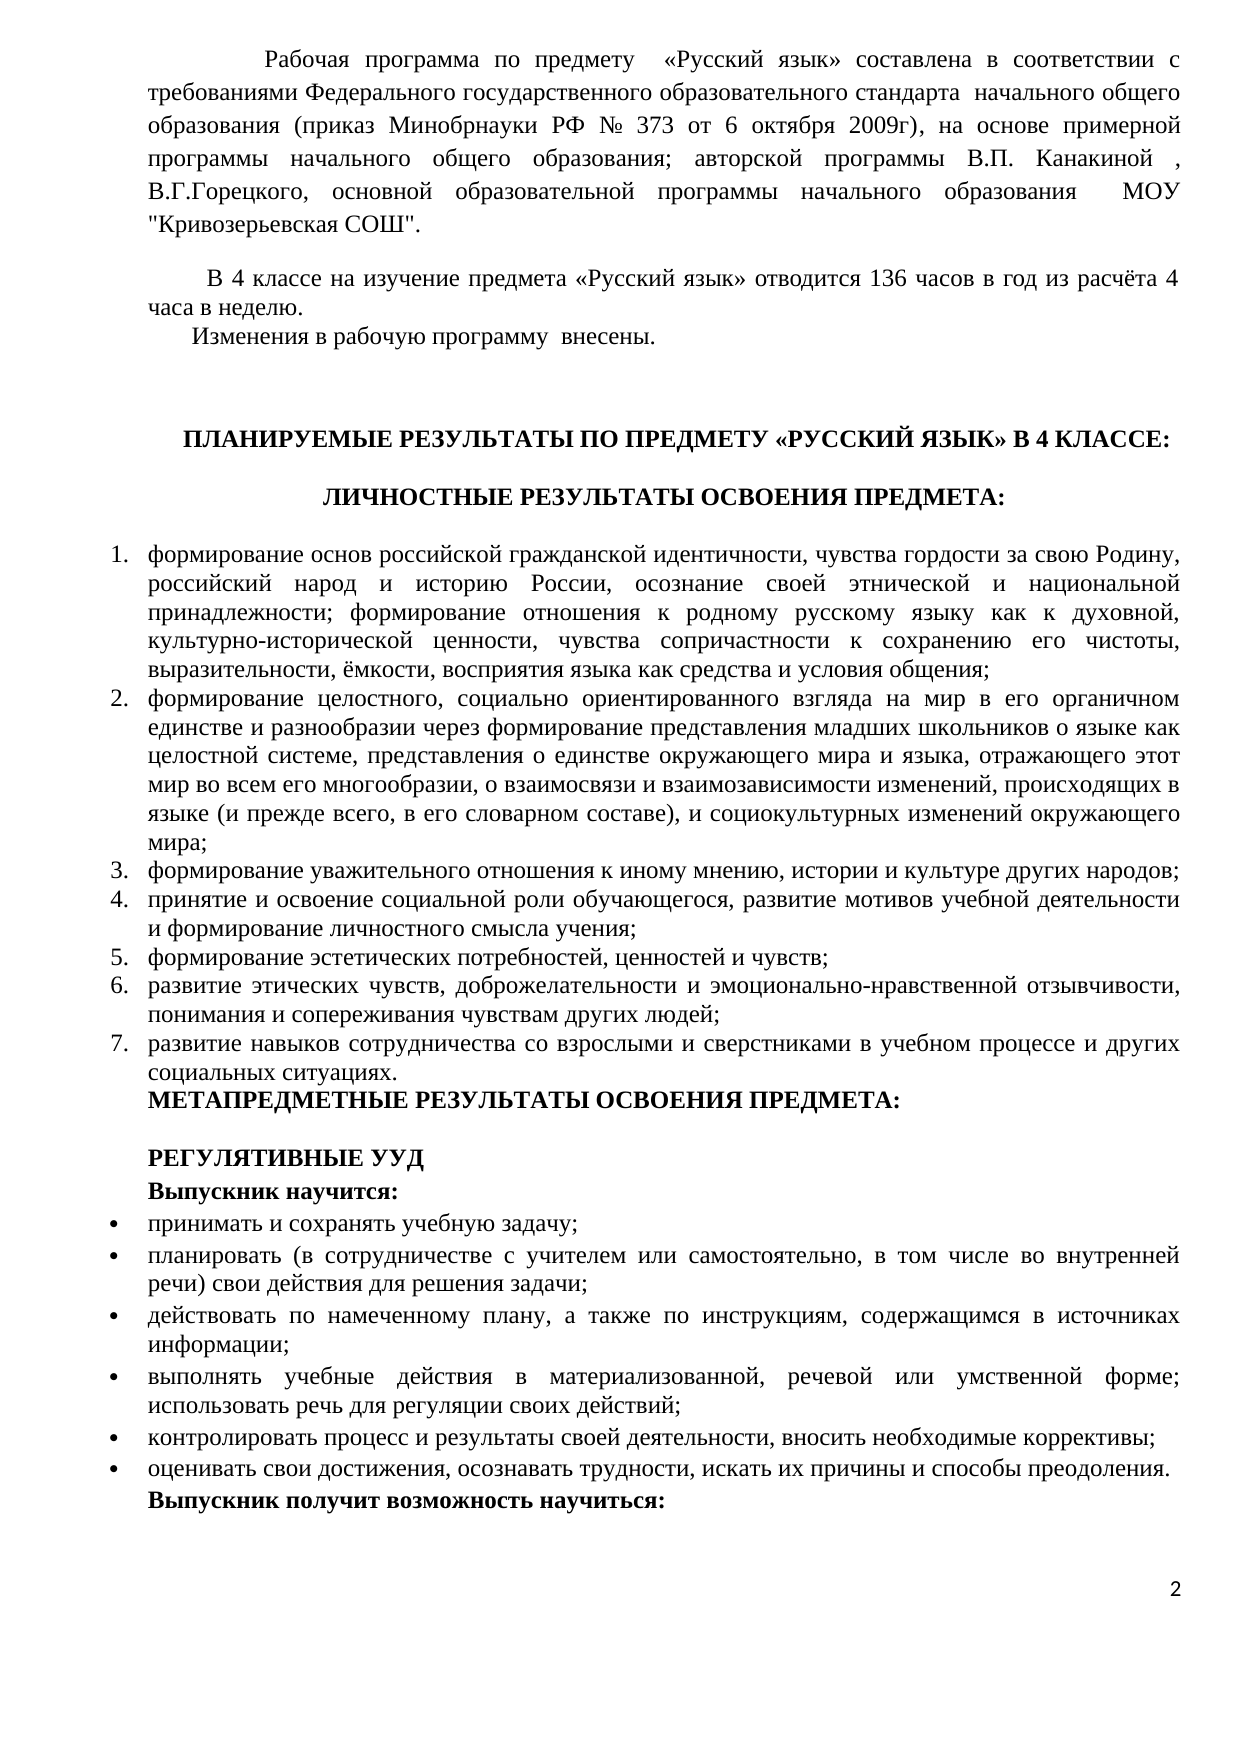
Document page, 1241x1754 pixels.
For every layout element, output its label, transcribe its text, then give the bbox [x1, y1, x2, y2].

text ПЛАНИРУЕМЫЕ РЕЗУЛЬТАТЫ ПО ПРЕДМЕТУ «РУССКИЙ ЯЗЫК» В 4 КЛАССЕ: [148, 424, 1181, 453]
list выполнять учебные действия в материализованной, речевой или умственной форме; использовать речь для регуляции своих действий; [110, 1361, 1181, 1418]
text Выпускник получит возможность научиться: [148, 1485, 1181, 1514]
list развитие навыков сотрудничества со взрослыми и сверстниками в учебном процессе и других социальных ситуациях. [110, 1028, 1181, 1086]
list Рабочая программа по предмету «Русский язык» составлена в соответствии с требованиями Федерального государственного образовательного стандарта начального общего образования (приказ Минобрнауки РФ № 373 от 6 октября 2009г), на основе примерной программы начального общего образования; авторской программы В.П. Канакиной , В.Г.Горецкого, основной образовательной программы начального образования МОУ "Кривозерьевская СОШ". [148, 44, 1181, 238]
list формирование целостного, социально ориентированного взгляда на мир в его органичном единстве и разнообразии через формирование представления младших школьников о языке как целостной системе, представления о единстве окружающего мира и языка, отражающего этот мир во всем его многообразии, о взаимосвязи и взаимозависимости изменений, происходящих в языке (и прежде всего, в его словарном составе), и социокультурных изменений окружающего мира; [110, 683, 1181, 856]
text РЕГУЛЯТИВНЫЕ УУД [148, 1143, 1181, 1172]
list принимать и сохранять учебную задачу; [110, 1208, 1181, 1237]
list формирование эстетических потребностей, ценностей и чувств; [110, 942, 1181, 971]
list планировать (в сотрудничестве с учителем или самостоятельно, в том числе во внутренней речи) свои действия для решения задачи; [110, 1240, 1181, 1297]
text МЕТАПРЕДМЕТНЫЕ РЕЗУЛЬТАТЫ ОСВОЕНИЯ ПРЕДМЕТА: [148, 1086, 1181, 1114]
list формирование основ российской гражданской идентичности, чувства гордости за свою Родину, российский народ и историю России, осознание своей этнической и национальной принадлежности; формирование отношения к родному русскому языку как к духовной, культурно-исторической ценности, чувства сопричастности к сохранению его чистоты, выразительности, ёмкости, восприятия языка как средства и условия общения; [110, 539, 1181, 683]
list принятие и освоение социальной роли обучающегося, развитие мотивов учебной деятельности и формирование личностного смысла учения; [110, 884, 1181, 942]
list формирование уважительного отношения к иному мнению, истории и культуре других народов; [110, 856, 1181, 884]
list контролировать процесс и результаты своей деятельности, вносить необходимые коррективы; [110, 1422, 1181, 1450]
list оценивать свои достижения, осознавать трудности, искать их причины и способы преодоления. [110, 1453, 1181, 1482]
text В 4 классе на изучение предмета «Русский язык» отводится 136 часов в год из расчёта 4 часа в неделю. [148, 263, 1181, 321]
text Выпускник научится: [148, 1176, 1181, 1205]
list действовать по намеченному плану, а также по инструкциям, содержащимся в источниках информации; [110, 1300, 1181, 1358]
list развитие этических чувств, доброжелательности и эмоционально-нравственной отзывчивости, понимания и сопереживания чувствам других людей; [110, 971, 1181, 1028]
text ЛИЧНОСТНЫЕ РЕЗУЛЬТАТЫ ОСВОЕНИЯ ПРЕДМЕТА: [148, 482, 1181, 511]
text Изменения в рабочую программу внесены. [148, 321, 1181, 349]
